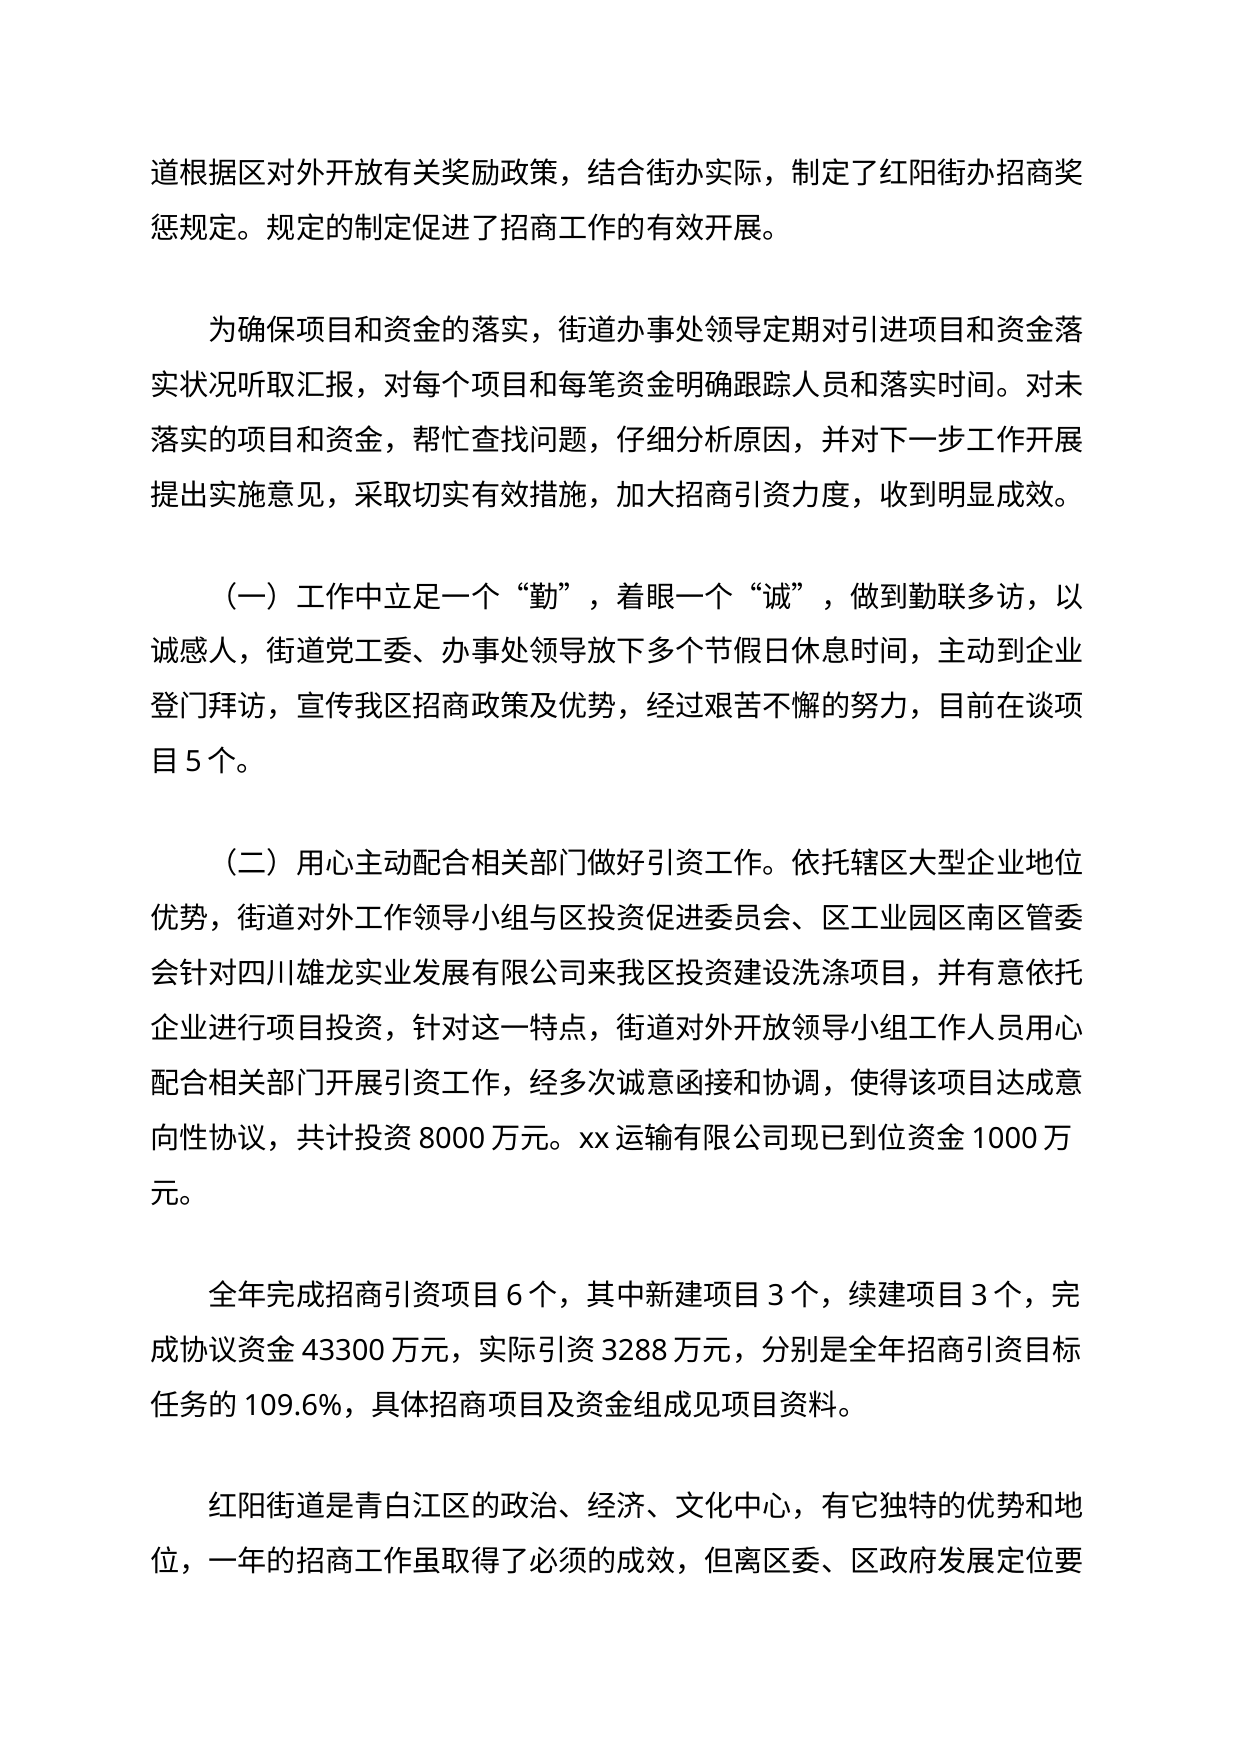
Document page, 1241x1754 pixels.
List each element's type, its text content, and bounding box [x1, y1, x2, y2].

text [150, 1483, 1090, 1580]
text 全年完成招商引资项目6个，其中新建项目3个，续建项目3个，完成协议资金43300万元，实际引资3288万元，分别是全年招商引资目标任务的109.6%，具体招商项目及资金组成见项目资料。 [150, 1271, 1090, 1423]
text （二）用心主动配合相关部门做好引资工作。依托辖区大型企业地位优势，街道对外工作领导小组与区投资促进委员会、区工业园区南区管委会针对四川雄龙实业发展有限公司来我区投资建设洗涤项目，并有意依托企业进行项目投资，针对这一特点，街道对外开放领导小组工作人员用心配合相关部门开展引资工作，经多次诚意函接和协调，使得该项目达成意向性协议，共计投资8000万元。xx运输有限公司现已到位资金1000万元。 [150, 840, 1090, 1212]
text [150, 150, 1090, 247]
text 为确保项目和资金的落实，街道办事处领导定期对引进项目和资金落实状况听取汇报，对每个项目和每笔资金明确跟踪人员和落实时间。对未落实的项目和资金，帮忙查找问题，仔细分析原因，并对下一步工作开展提出实施意见，采取切实有效措施，加大招商引资力度，收到明显成效。 [150, 307, 1090, 514]
text （一）工作中立足一个“勤”，着眼一个“诚”，做到勤联多访，以诚感人，街道党工委、办事处领导放下多个节假日休息时间，主动到企业登门拜访，宣传我区招商政策及优势，经过艰苦不懈的努力，目前在谈项目5个。 [150, 573, 1090, 780]
